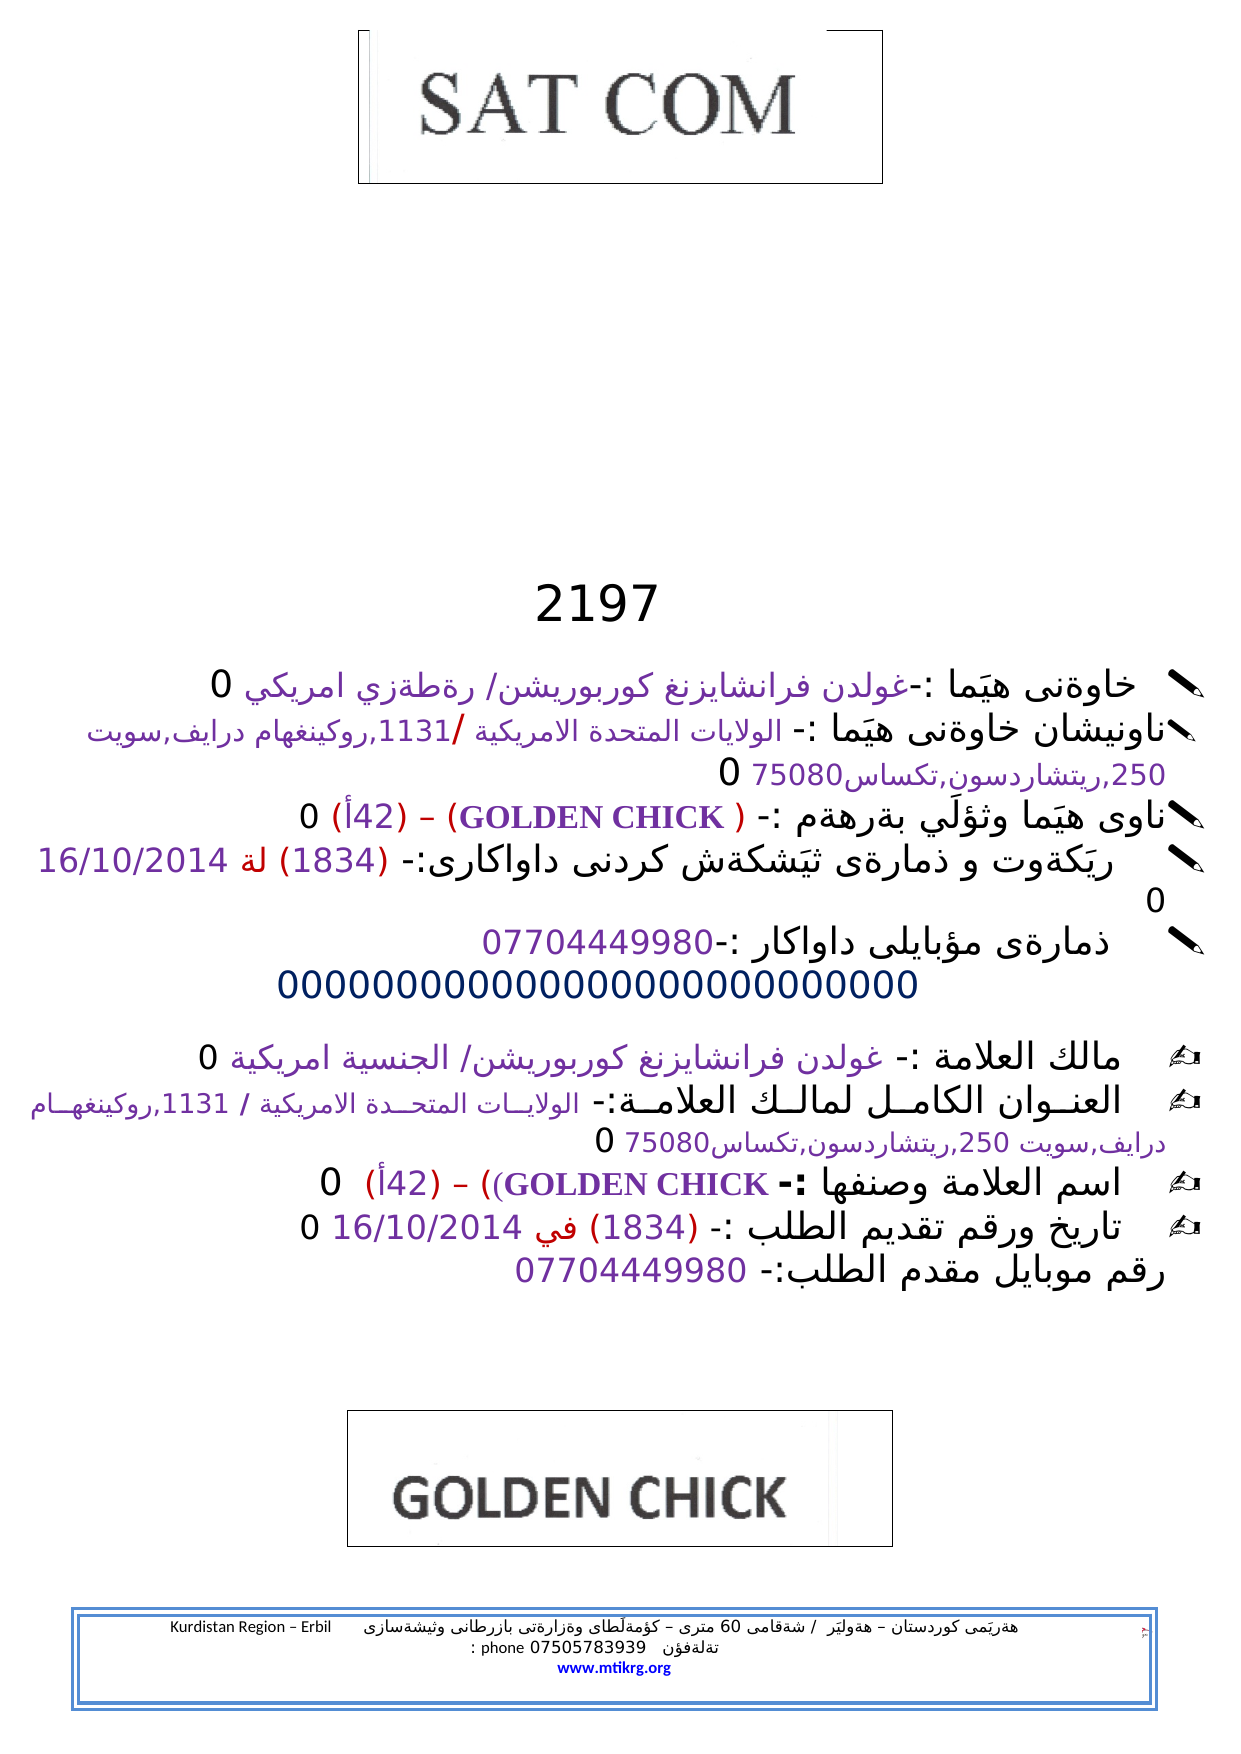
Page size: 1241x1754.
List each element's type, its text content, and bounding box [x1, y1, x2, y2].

table_header [838, 1411, 892, 1546]
picture [1142, 1619, 1149, 1641]
list ريَكةوت و ذمارةى ثيَشكةش كردنى داواكارى:- (1834) لة 16/10/2014 0 [29, 837, 1167, 920]
picture [369, 30, 827, 183]
list ناوى هيَما وثؤلَي بةرهةم :- ( GOLDEN CHICK) – (42أ) 0 [29, 794, 1167, 837]
table_header [359, 31, 369, 183]
list اسم العلامة وصنفها :- GOLDEN CHICK)) – (42أ) 0 [29, 1161, 1167, 1204]
list ذمارةى مؤبايلى داواكار :-07704449980 [29, 920, 1167, 964]
table_header [348, 1411, 358, 1546]
list تاريخ ورقم تقديم الطلب :- (1834) في 16/10/2014 0 [29, 1204, 1167, 1248]
list مالك العلامة :- غولدن فرانشايزنغ كوربوريشن/ الجنسية امريكية 0 [29, 1034, 1167, 1078]
text رقم موبايل مقدم الطلب:- 07704449980 [29, 1248, 1167, 1292]
text 2197 [29, 575, 1167, 633]
list ناونيشان خاوةنى هيَما :- الولايات المتحدة الامريكية /1131,روكينغهام درايف,سويت 250,ريتشاردسون,تكساس75080 0 [29, 707, 1167, 794]
text 000000000000000000000000000 [29, 964, 1167, 1007]
picture [358, 1411, 838, 1546]
table_header [827, 31, 882, 183]
list خاوةنى هيَما :-غولدن فرانشايزنغ كوربوريشن/ رةطةزي امريكي 0 [29, 663, 1167, 707]
list العنوان الكامل لمالك العلامة:- الولايات المتحدة الامريكية / 1131,روكينغهام درايف,سويت 250,ريتشاردسون,تكساس75080 0 [29, 1078, 1167, 1161]
